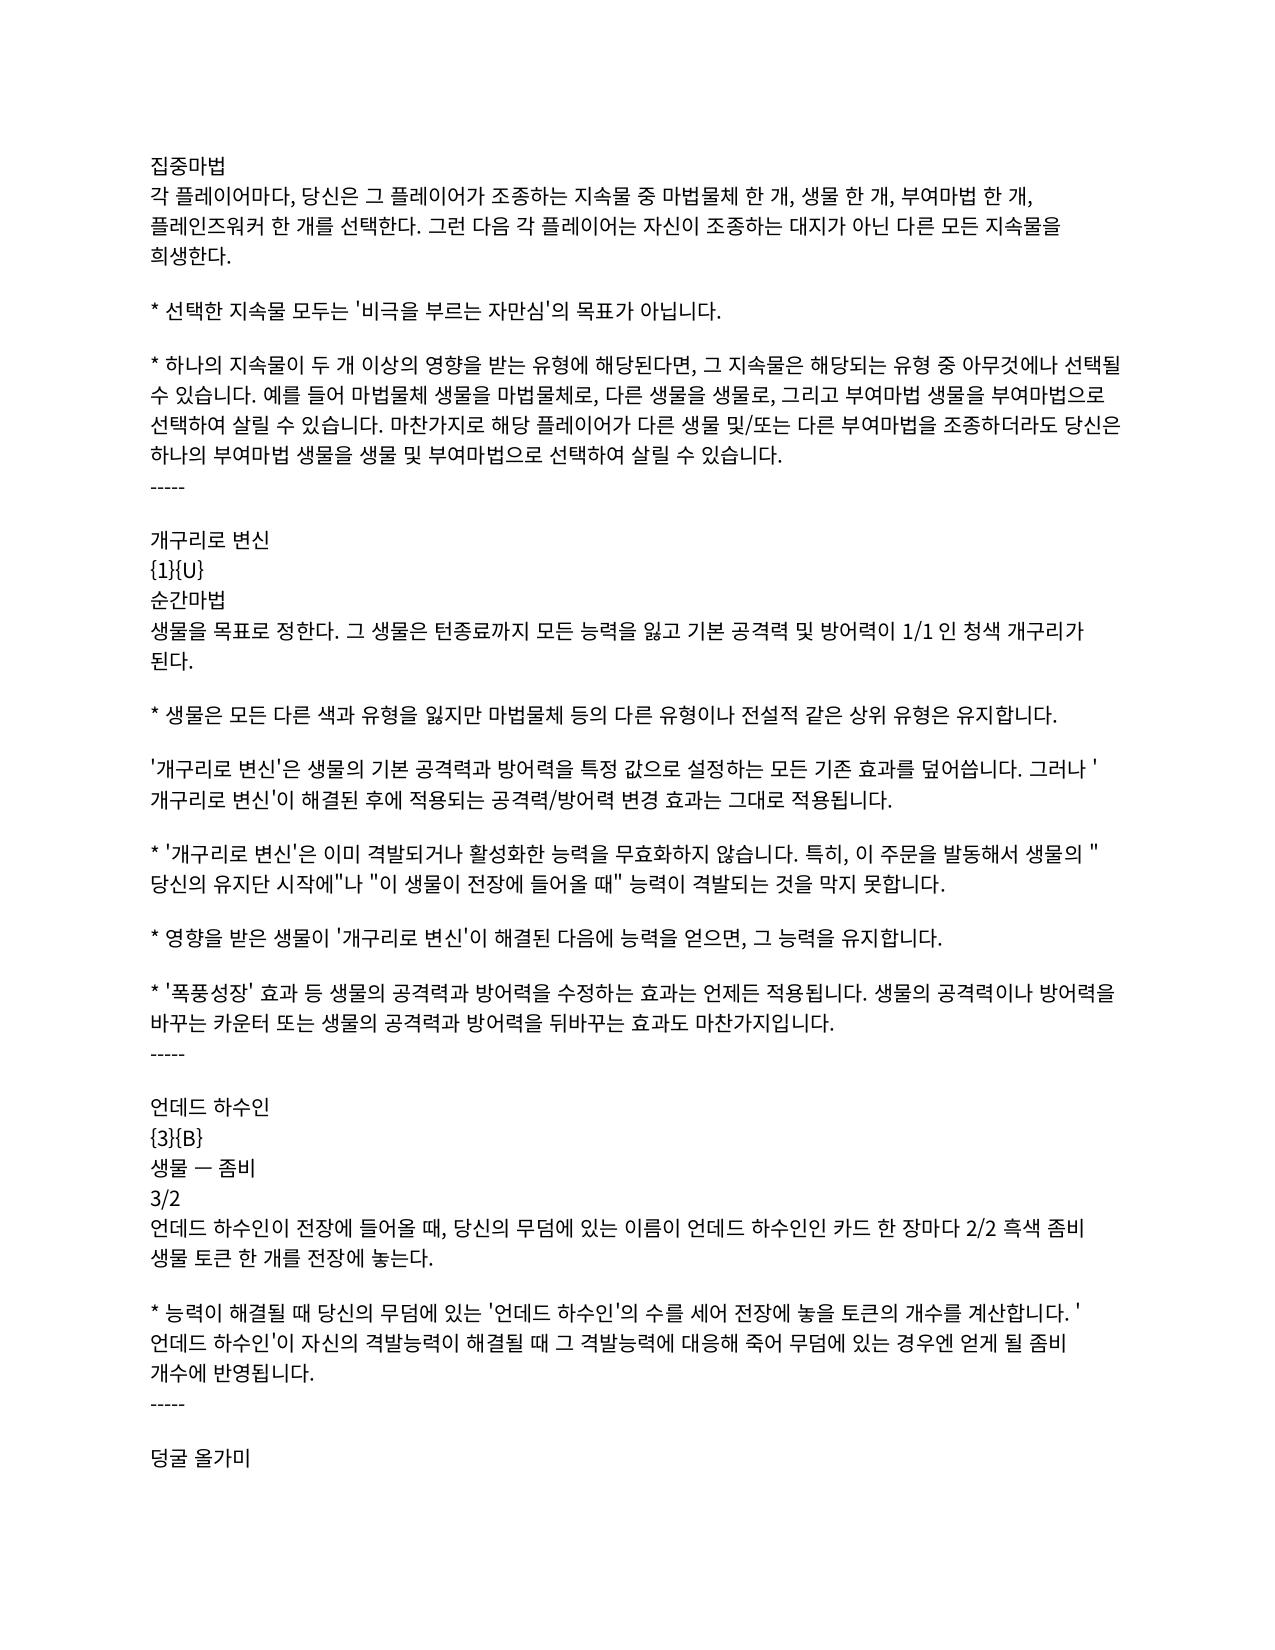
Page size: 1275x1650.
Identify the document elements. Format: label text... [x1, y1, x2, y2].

text 집중마법 [150, 150, 1125, 180]
text * 영향을 받은 생물이 '개구리로 변신'이 해결된 다음에 능력을 얻으면, 그 능력을 유지합니다. [150, 923, 1125, 953]
text * '개구리로 변신'은 이미 격발되거나 활성화한 능력을 무효화하지 않습니다. 특히, 이 주문을 발동해서 생물의 "당신의 유지단 시작에"나 "이 생물이 전장에 들어올 때" 능력이 격발되는 것을 막지 못합니다. [150, 838, 1125, 898]
text 생물 — 좀비 [150, 1152, 1125, 1182]
text * '폭풍성장' 효과 등 생물의 공격력과 방어력을 수정하는 효과는 언제든 적용됩니다. 생물의 공격력이나 방어력을 바꾸는 카운터 또는 생물의 공격력과 방어력을 뒤바꾸는 효과도 마찬가지입니다. [150, 977, 1125, 1037]
text ----- [150, 470, 1125, 500]
text * 하나의 지속물이 두 개 이상의 영향을 받는 유형에 해당된다면, 그 지속물은 해당되는 유형 중 아무것에나 선택될 수 있습니다. 예를 들어 마법물체 생물을 마법물체로, 다른 생물을 생물로, 그리고 부여마법 생물을 부여마법으로 선택하여 살릴 수 있습니다. 마찬가지로 해당 플레이어가 다른 생물 및/또는 다른 부여마법을 조종하더라도 당신은 하나의 부여마법 생물을 생물 및 부여마법으로 선택하여 살릴 수 있습니다. [150, 349, 1125, 470]
text 생물을 목표로 정한다. 그 생물은 턴종료까지 모든 능력을 잃고 기본 공격력 및 방어력이 1/1인 청색 개구리가 된다. [150, 615, 1125, 675]
text 각 플레이어마다, 당신은 그 플레이어가 조종하는 지속물 중 마법물체 한 개, 생물 한 개, 부여마법 한 개, 플레인즈워커 한 개를 선택한다. 그런 다음 각 플레이어는 자신이 조종하는 대지가 아닌 다른 모든 지속물을 희생한다. [150, 180, 1125, 271]
text 언데드 하수인 [150, 1092, 1125, 1122]
text 3/2 [150, 1182, 1125, 1212]
text 언데드 하수인이 전장에 들어올 때, 당신의 무덤에 있는 이름이 언데드 하수인인 카드 한 장마다 2/2 흑색 좀비 생물 토큰 한 개를 전장에 놓는다. [150, 1212, 1125, 1273]
text ----- [150, 1037, 1125, 1067]
text 순간마법 [150, 585, 1125, 615]
text ----- [150, 1387, 1125, 1418]
text {1}{U} [150, 554, 1125, 585]
text 덩굴 올가미 [150, 1442, 1125, 1472]
text * 생물은 모든 다른 색과 유형을 잃지만 마법물체 등의 다른 유형이나 전설적 같은 상위 유형은 유지합니다. [150, 699, 1125, 729]
text {3}{B} [150, 1122, 1125, 1152]
text 개구리로 변신 [150, 524, 1125, 554]
text * 능력이 해결될 때 당신의 무덤에 있는 '언데드 하수인'의 수를 세어 전장에 놓을 토큰의 개수를 계산합니다. '언데드 하수인'이 자신의 격발능력이 해결될 때 그 격발능력에 대응해 죽어 무덤에 있는 경우엔 얻게 될 좀비 개수에 반영됩니다. [150, 1297, 1125, 1387]
text * 선택한 지속물 모두는 '비극을 부르는 자만심'의 목표가 아닙니다. [150, 295, 1125, 325]
text '개구리로 변신'은 생물의 기본 공격력과 방어력을 특정 값으로 설정하는 모든 기존 효과를 덮어씁니다. 그러나 '개구리로 변신'이 해결된 후에 적용되는 공격력/방어력 변경 효과는 그대로 적용됩니다. [150, 754, 1125, 814]
